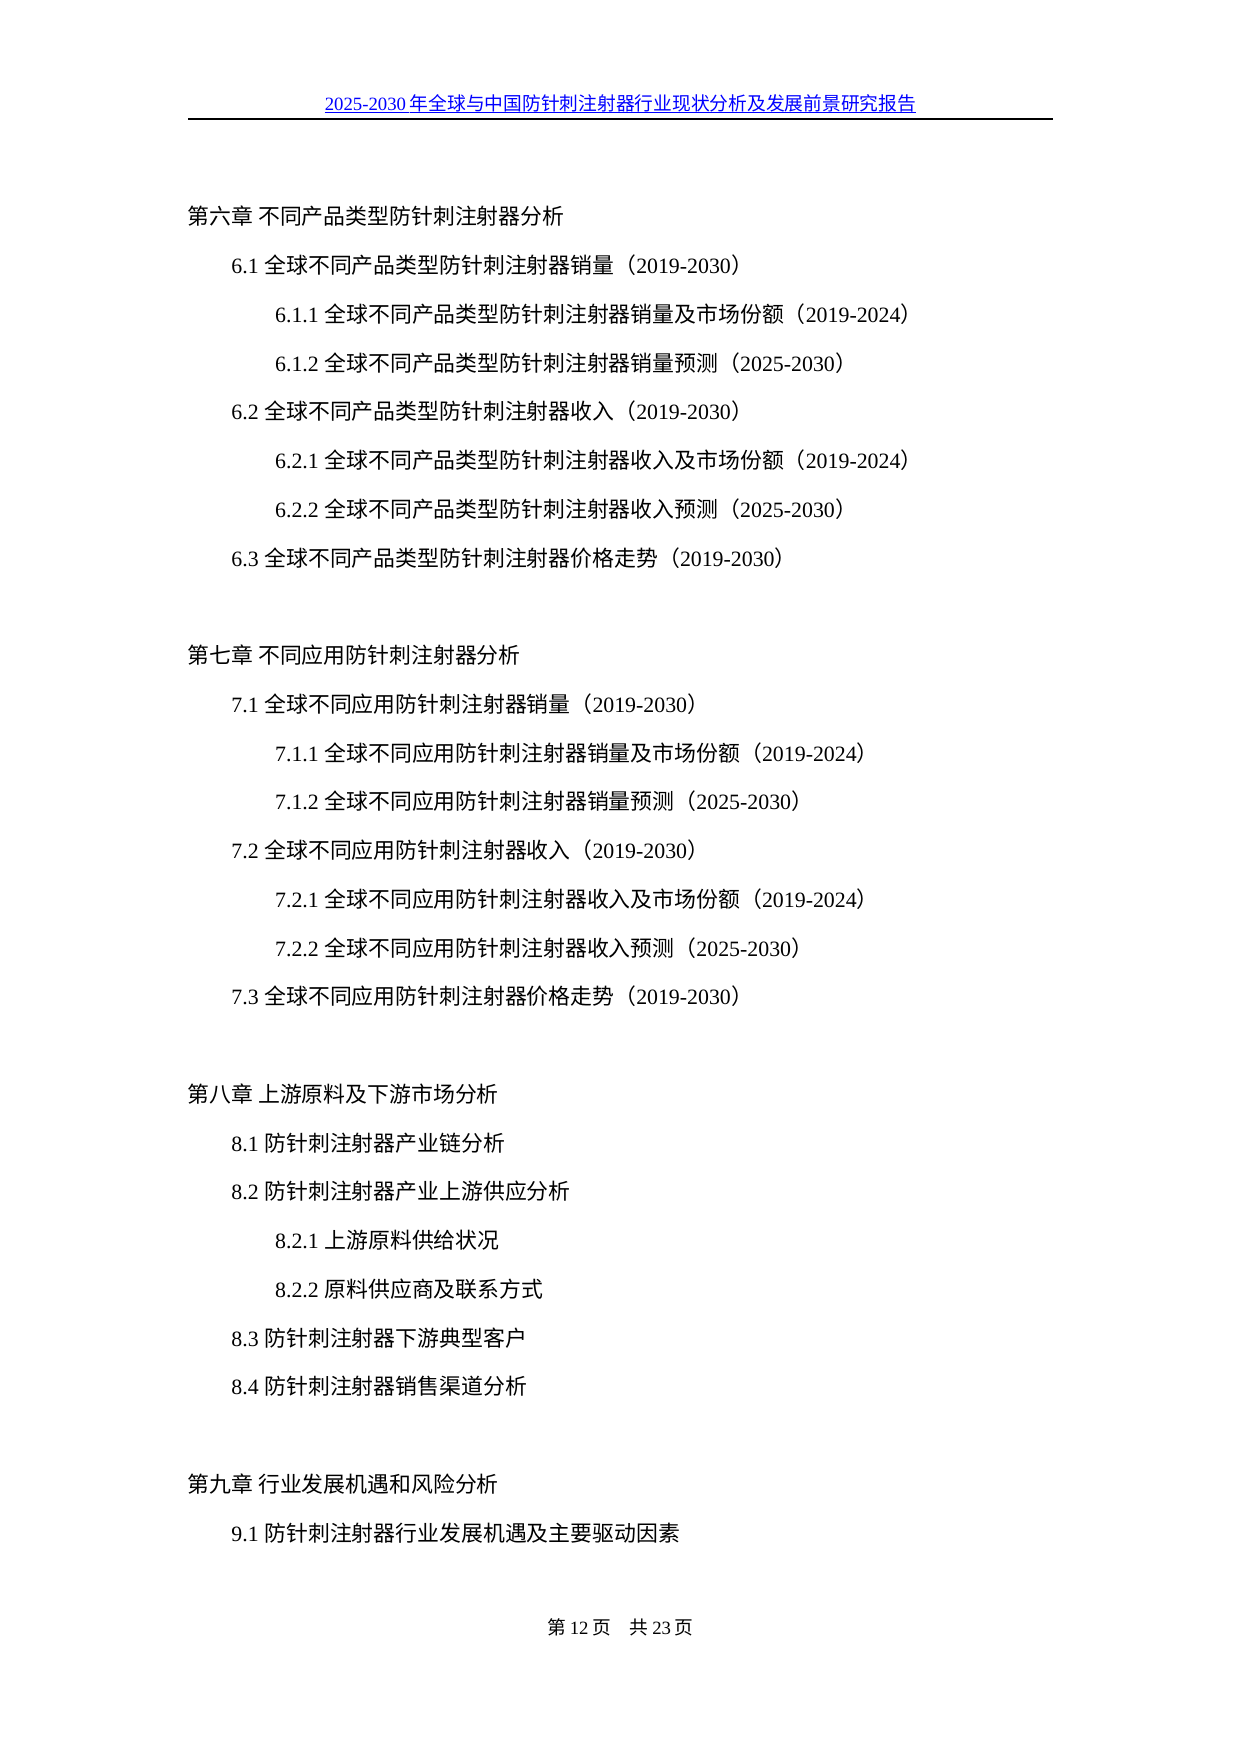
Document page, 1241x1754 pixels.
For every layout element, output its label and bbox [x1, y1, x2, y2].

text [187, 150, 1053, 1548]
